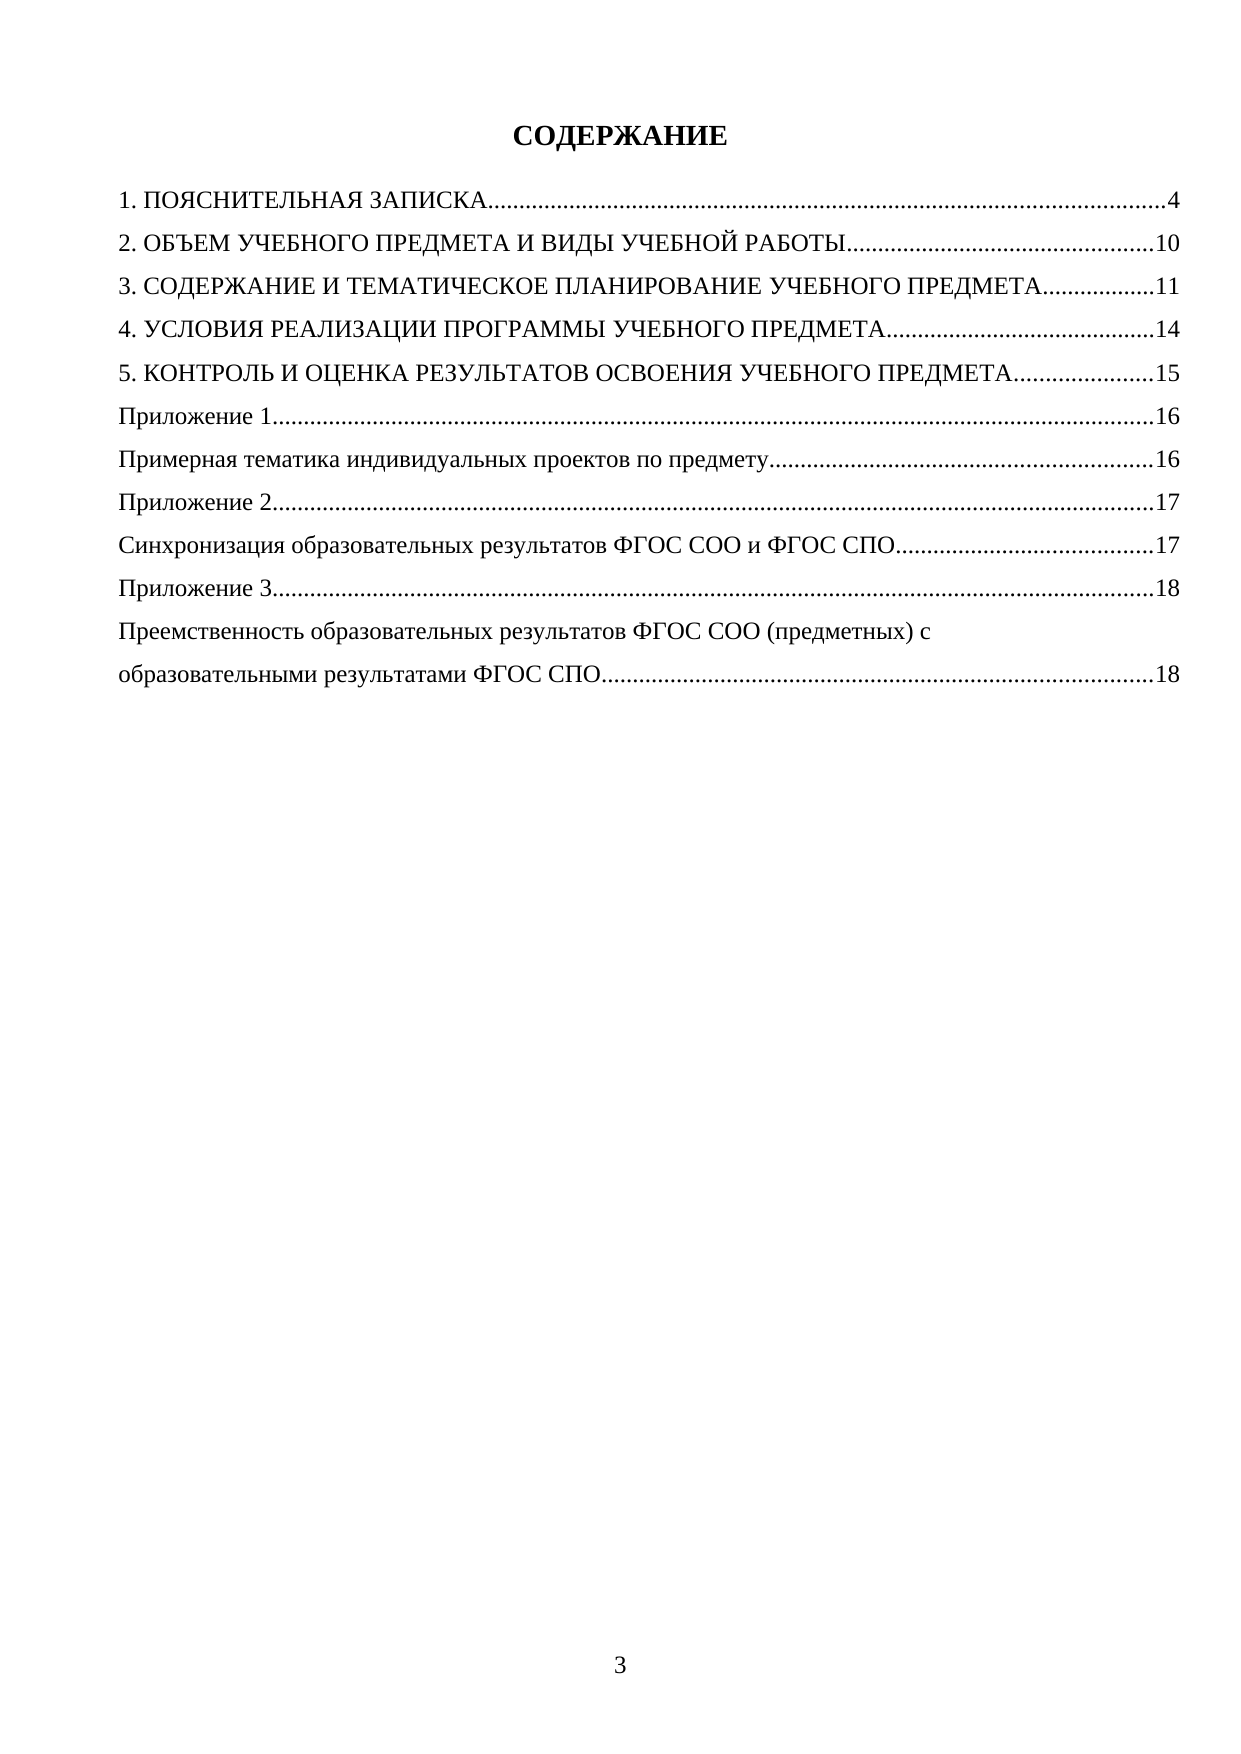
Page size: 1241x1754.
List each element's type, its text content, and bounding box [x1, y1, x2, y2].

text СОДЕРЖАНИЕ [118, 118, 1122, 152]
